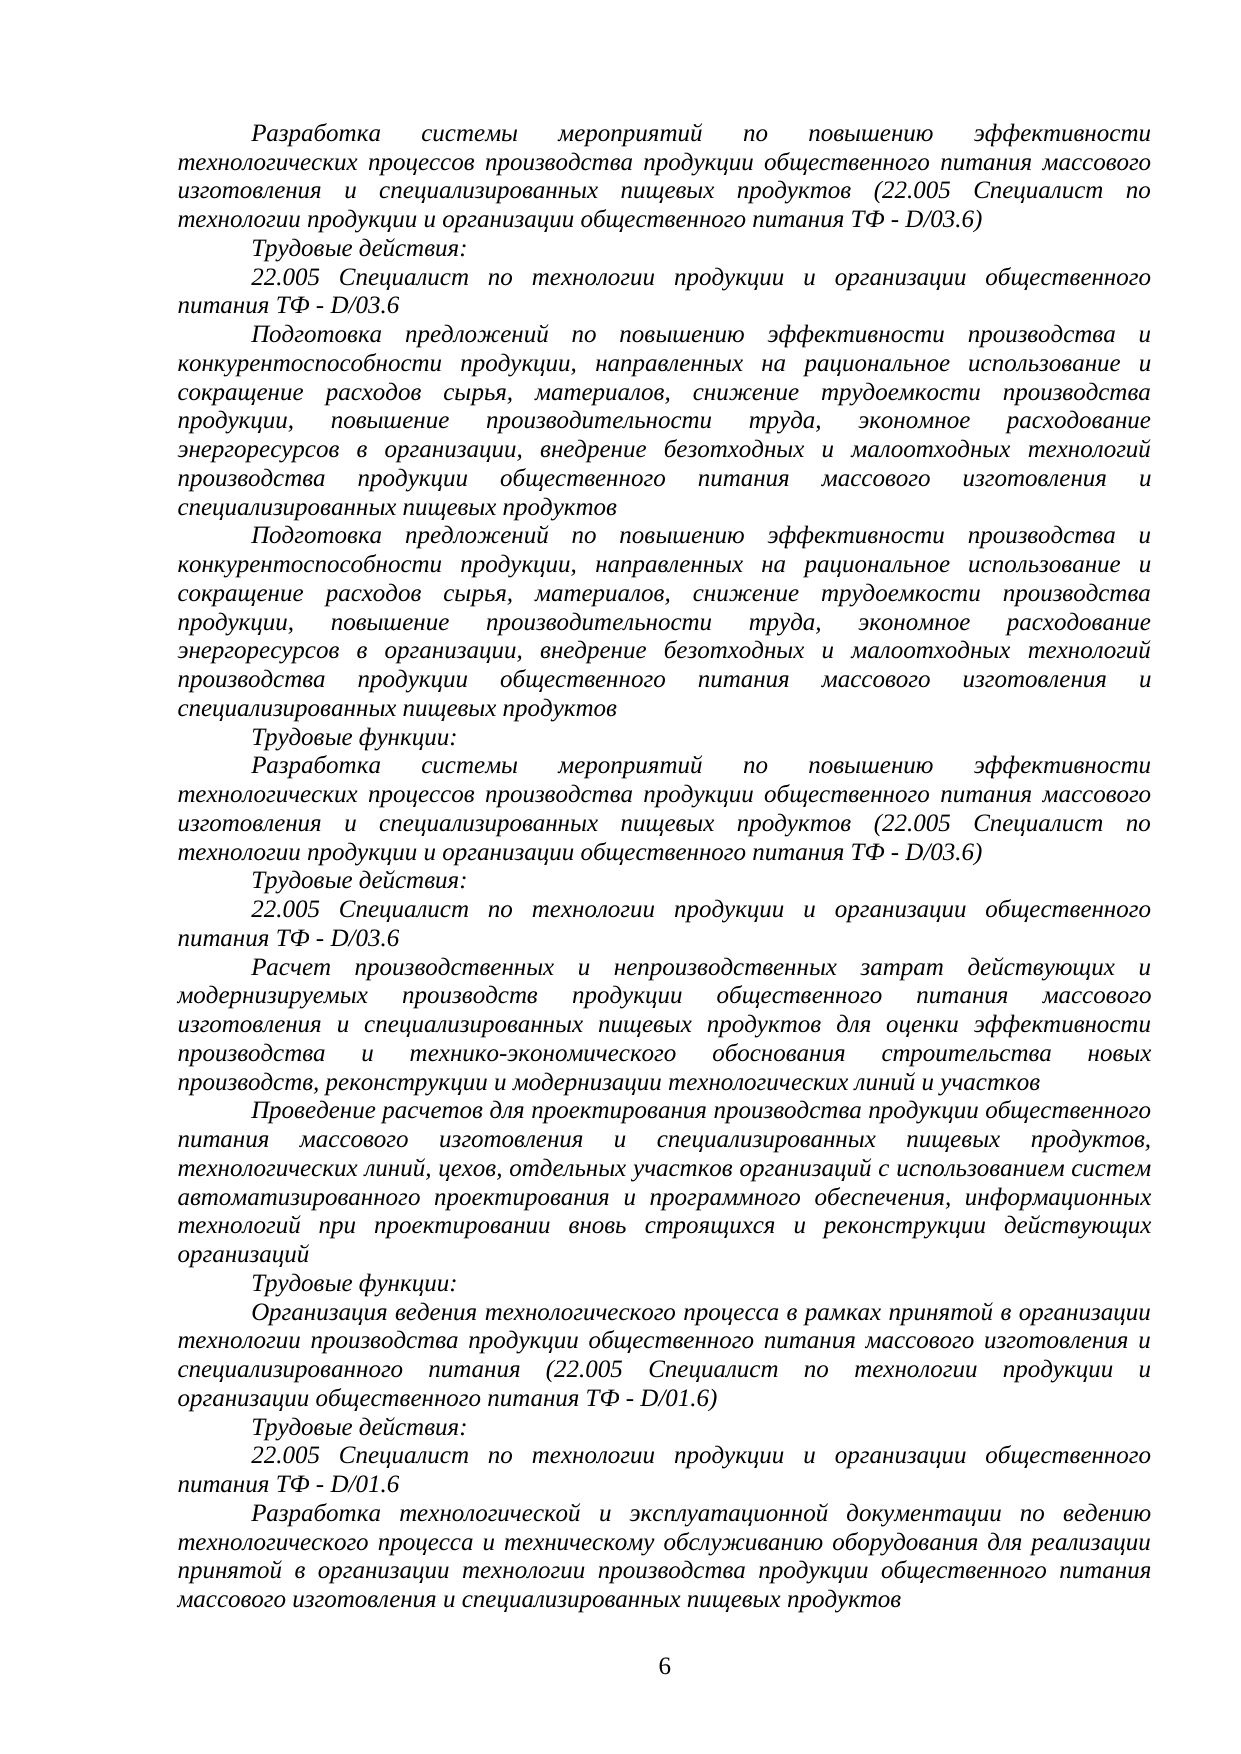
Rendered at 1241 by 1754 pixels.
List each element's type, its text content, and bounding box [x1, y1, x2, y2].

text Трудовые действия: [177, 1412, 1152, 1441]
text 22.005 Специалист по технологии продукции и организации общественного питания ТФ - D/01.6 [177, 1441, 1152, 1498]
text Разработка технологической и эксплуатационной документации по ведению технологического процесса и техническому обслуживанию оборудования для реализации принятой в организации технологии производства продукции общественного питания массового изготовления и специализированных пищевых продуктов [177, 1498, 1152, 1613]
text Разработка системы мероприятий по повышению эффективности технологических процессов производства продукции общественного питания массового изготовления и специализированных пищевых продуктов (22.005 Специалист по технологии продукции и организации общественного питания ТФ - D/03.6) [177, 751, 1152, 866]
text Проведение расчетов для проектирования производства продукции общественного питания массового изготовления и специализированных пищевых продуктов, технологических линий, цехов, отдельных участков организаций с использованием систем автоматизированного проектирования и программного обеспечения, информационных технологий при проектировании вновь строящихся и реконструкции действующих организаций [177, 1096, 1152, 1268]
text 22.005 Специалист по технологии продукции и организации общественного питания ТФ - D/03.6 [177, 894, 1152, 952]
text Трудовые функции: [177, 722, 1152, 751]
text Организация ведения технологического процесса в рамках принятой в организации технологии производства продукции общественного питания массового изготовления и специализированного питания (22.005 Специалист по технологии продукции и организации общественного питания ТФ - D/01.6) [177, 1297, 1152, 1412]
text Трудовые функции: [177, 1268, 1152, 1297]
text Расчет производственных и непроизводственных затрат действующих и модернизируемых производств продукции общественного питания массового изготовления и специализированных пищевых продуктов для оценки эффективности производства и технико-экономического обоснования строительства новых производств, реконструкции и модернизации технологических линий и участков [177, 952, 1152, 1096]
text Трудовые действия: [177, 233, 1152, 262]
text Подготовка предложений по повышению эффективности производства и конкурентоспособности продукции, направленных на рациональное использование и сокращение расходов сырья, материалов, снижение трудоемкости производства продукции, повышение производительности труда, экономное расходование энергоресурсов в организации, внедрение безотходных и малоотходных технологий производства продукции общественного питания массового изготовления и специализированных пищевых продуктов [177, 319, 1152, 521]
text Подготовка предложений по повышению эффективности производства и конкурентоспособности продукции, направленных на рациональное использование и сокращение расходов сырья, материалов, снижение трудоемкости производства продукции, повышение производительности труда, экономное расходование энергоресурсов в организации, внедрение безотходных и малоотходных технологий производства продукции общественного питания массового изготовления и специализированных пищевых продуктов [177, 521, 1152, 722]
text Разработка системы мероприятий по повышению эффективности технологических процессов производства продукции общественного питания массового изготовления и специализированных пищевых продуктов (22.005 Специалист по технологии продукции и организации общественного питания ТФ - D/03.6) [177, 118, 1152, 233]
text Трудовые действия: [177, 866, 1152, 894]
text 22.005 Специалист по технологии продукции и организации общественного питания ТФ - D/03.6 [177, 262, 1152, 319]
